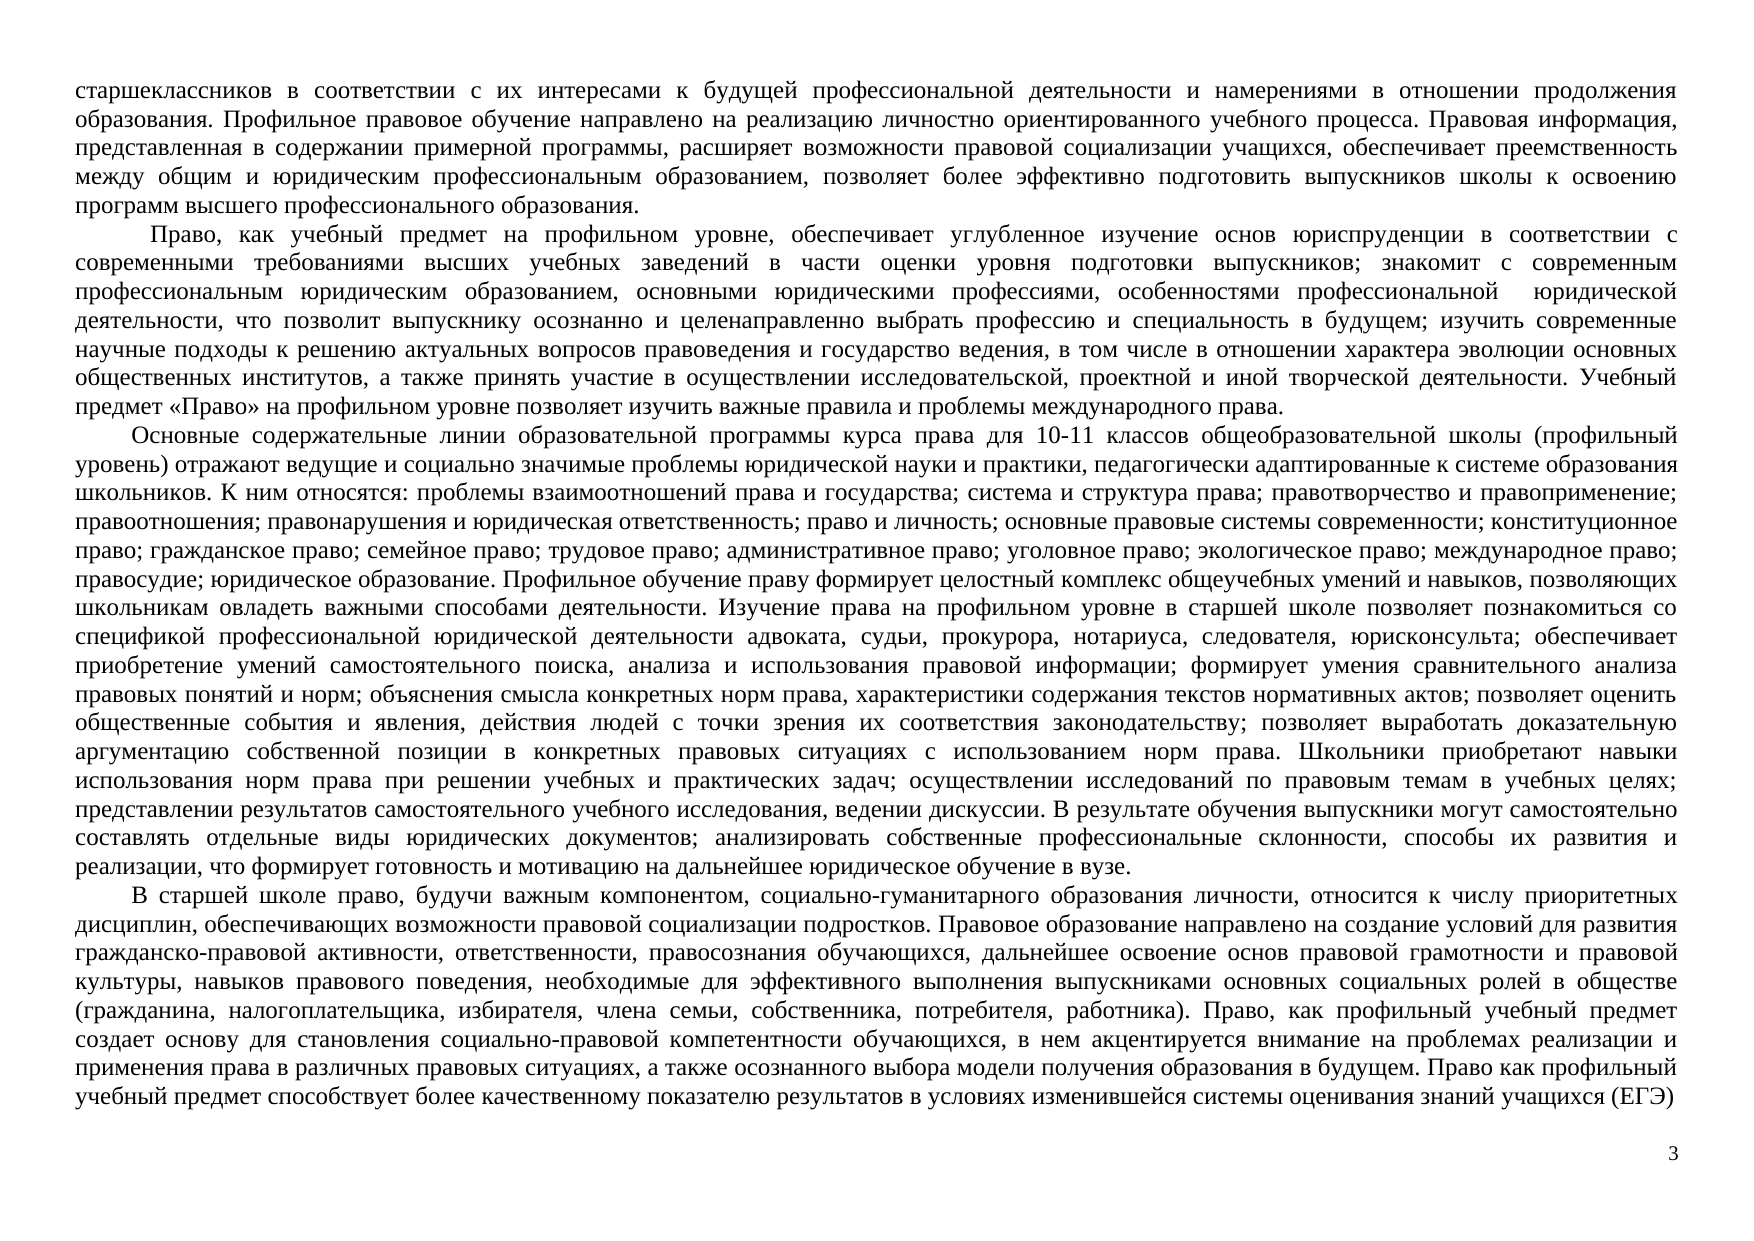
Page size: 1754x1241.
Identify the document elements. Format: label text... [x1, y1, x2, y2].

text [75, 75, 1679, 219]
text В старшей школе право, будучи важным компонентом, социально-гуманитарного образования личности, относится к числу приоритетных дисциплин, обеспечивающих возможности правовой социализации подростков. Правовое образование направлено на создание условий для развития гражданско-правовой активности, ответственности, правосознания обучающихся, дальнейшее освоение основ правовой грамотности и правовой культуры, навыков правового поведения, необходимые для эффективного выполнения выпускниками основных социальных ролей в обществе (гражданина, налогоплательщика, избирателя, члена семьи, собственника, потребителя, работника). Право, как профильный учебный предмет создает основу для становления социально-правовой компетентности обучающихся, в нем акцентируется внимание на проблемах реализации и применения права в различных правовых ситуациях, а также осознанного выбора модели получения образования в будущем. Право как профильный учебный предмет способствует более качественному показателю результатов в условиях изменившейся системы оценивания знаний учащихся (ЕГЭ) [75, 880, 1679, 1110]
text Основные содержательные линии образовательной программы курса права для 10-11 классов общеобразовательной школы (профильный уровень) отражают ведущие и социально значимые проблемы юридической науки и практики, педагогически адаптированные к системе образования школьников. К ним относятся: проблемы взаимоотношений права и государства; система и структура права; правотворчество и правоприменение; правоотношения; правонарушения и юридическая ответственность; право и личность; основные правовые системы современности; конституционное право; гражданское право; семейное право; трудовое право; административное право; уголовное право; экологическое право; международное право; правосудие; юридическое образование. Профильное обучение праву формирует целостный комплекс общеучебных умений и навыков, позволяющих школьникам овладеть важными способами деятельности. Изучение права на профильном уровне в старшей школе позволяет познакомиться со спецификой профессиональной юридической деятельности адвоката, судьи, прокурора, нотариуса, следователя, юрисконсульта; обеспечивает приобретение умений самостоятельного поиска, анализа и использования правовой информации; формирует умения сравнительного анализа правовых понятий и норм; объяснения смысла конкретных норм права, характеристики содержания текстов нормативных актов; позволяет оценить общественные события и явления, действия людей с точки зрения их соответствия законодательству; позволяет выработать доказательную аргументацию собственной позиции в конкретных правовых ситуациях с использованием норм права. Школьники приобретают навыки использования норм права при решении учебных и практических задач; осуществлении исследований по правовым темам в учебных целях; представлении результатов самостоятельного учебного исследования, ведении дискуссии. В результате обучения выпускники могут самостоятельно составлять отдельные виды юридических документов; анализировать собственные профессиональные склонности, способы их развития и реализации, что формирует готовность и мотивацию на дальнейшее юридическое обучение в вузе. [75, 420, 1679, 880]
text Право, как учебный предмет на профильном уровне, обеспечивает углубленное изучение основ юриспруденции в соответствии с современными требованиями высших учебных заведений в части оценки уровня подготовки выпускников; знакомит с современным профессиональным юридическим образованием, основными юридическими профессиями, особенностями профессиональной юридической деятельности, что позволит выпускнику осознанно и целенаправленно выбрать профессию и специальность в будущем; изучить современные научные подходы к решению актуальных вопросов правоведения и государство ведения, в том числе в отношении характера эволюции основных общественных институтов, а также принять участие в осуществлении исследовательской, проектной и иной творческой деятельности. Учебный предмет «Право» на профильном уровне позволяет изучить важные правила и проблемы международного права. [75, 219, 1679, 420]
